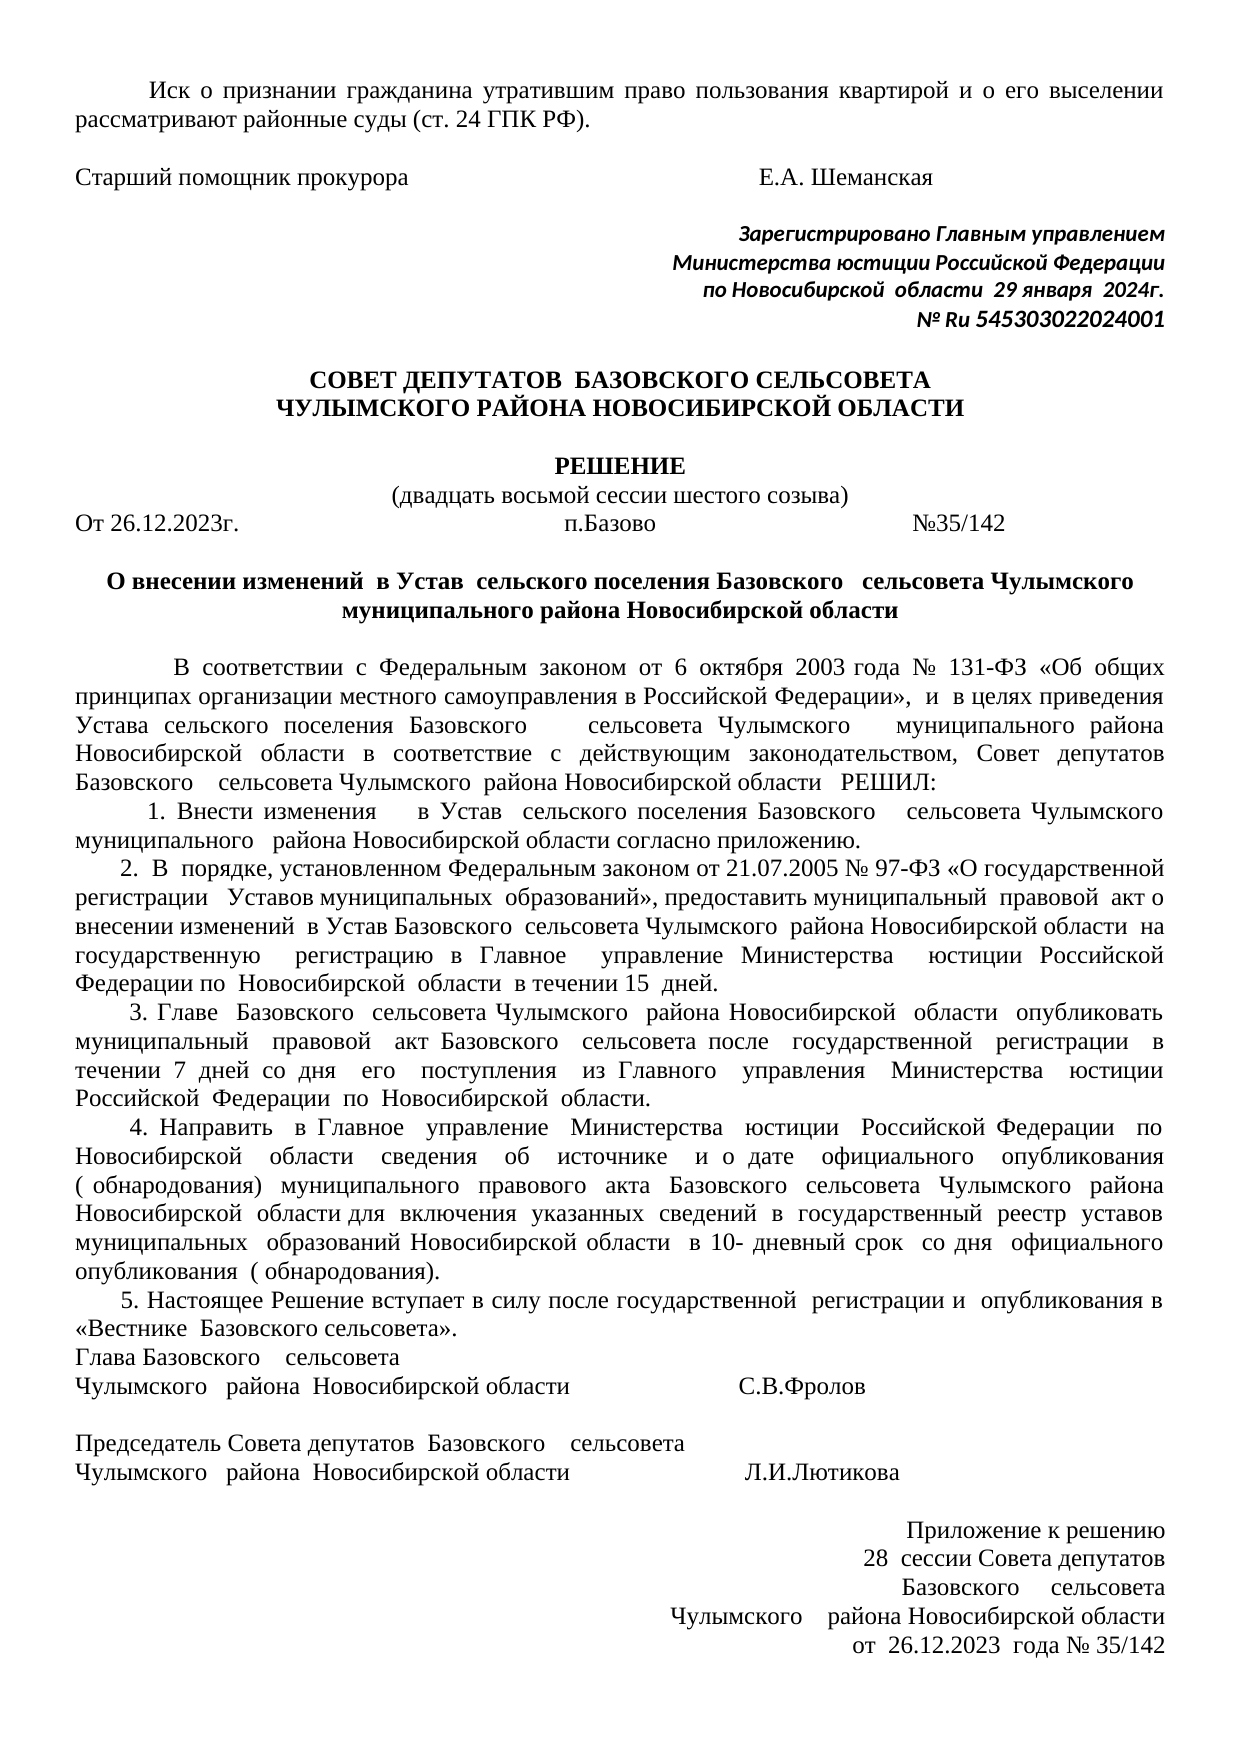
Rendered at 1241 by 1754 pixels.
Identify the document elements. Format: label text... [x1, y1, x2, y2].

text 5. Настоящее Решение вступает в силу после государственной регистрации и опубликования в «Вестнике Базовского сельсовета». [75, 1285, 1165, 1342]
text № Ru 545303022024001 [75, 304, 1165, 334]
text Чулымского района Новосибирской области [75, 1601, 1165, 1630]
text Председатель Совета депутатов Базовского сельсовета [75, 1428, 1165, 1457]
text Старший помощник прокурора Е.А. Шеманская [75, 162, 1165, 190]
text 2. В порядке, установленном Федеральным законом от 21.07.2005 № 97-ФЗ «О государственной регистрации Уставов муниципальных образований», предоставить муниципальный правовой акт о внесении изменений в Устав Базовского сельсовета Чулымского района Новосибирской области на государственную регистрацию в Главное управление Министерства юстиции Российской Федерации по Новосибирской области в течении 15 дней. [75, 853, 1165, 997]
text РЕШЕНИЕ [75, 451, 1165, 480]
text 28 сессии Совета депутатов [75, 1543, 1165, 1572]
text Министерства юстиции Российской Федерации [75, 248, 1165, 276]
text От 26.12.2023г. п.Базово №35/142 [75, 508, 1165, 537]
text от 26.12.2023 года № 35/142 [75, 1630, 1165, 1658]
text 4. Направить в Главное управление Министерства юстиции Российской Федерации по Новосибирской области сведения об источнике и о дате официального опубликования ( обнародования) муниципального правового акта Базовского сельсовета Чулымского района Новосибирской области для включения указанных сведений в государственный реестр уставов муниципальных образований Новосибирской области в 10- дневный срок со дня официального опубликования ( обнародования). [75, 1112, 1165, 1285]
text (двадцать восьмой сессии шестого созыва) [75, 480, 1165, 508]
text Иск о признании гражданина утратившим право пользования квартирой и о его выселении рассматривают районные суды (ст. 24 ГПК РФ). [75, 75, 1165, 132]
text 3. Главе Базовского сельсовета Чулымского района Новосибирской области опубликовать муниципальный правовой акт Базовского сельсовета после государственной регистрации в течении 7 дней со дня его поступления из Главного управления Министерства юстиции Российской Федерации по Новосибирской области. [75, 997, 1165, 1112]
text СОВЕТ ДЕПУТАТОВ БАЗОВСКОГО СЕЛЬСОВЕТА [75, 365, 1165, 393]
text Чулымского района Новосибирской области С.В.Фролов [75, 1371, 1165, 1400]
text О внесении изменений в Устав сельского поселения Базовского сельсовета Чулымского муниципального района Новосибирской области [75, 566, 1165, 623]
text Приложение к решению [75, 1515, 1165, 1543]
text по Новосибирской области 29 января 2024г. [75, 276, 1165, 304]
text ЧУЛЫМСКОГО РАЙОНА НОВОСИБИРСКОЙ ОБЛАСТИ [75, 393, 1165, 422]
text 1. Внести изменения в Устав сельского поселения Базовского сельсовета Чулымского муниципального района Новосибирской области согласно приложению. [75, 796, 1165, 853]
text Чулымского района Новосибирской области Л.И.Лютикова [75, 1457, 1165, 1486]
text В соответствии с Федеральным законом от 6 октября 2003 года № 131-ФЗ «Об общих принципах организации местного самоуправления в Российской Федерации», и в целях приведения Устава сельского поселения Базовского сельсовета Чулымского муниципального района Новосибирской области в соответствие с действующим законодательством, Совет депутатов Базовского сельсовета Чулымского района Новосибирской области РЕШИЛ: [75, 652, 1165, 796]
text Зарегистрировано Главным управлением [75, 219, 1165, 248]
text Глава Базовского сельсовета [75, 1342, 1165, 1371]
text Базовского сельсовета [75, 1572, 1165, 1601]
